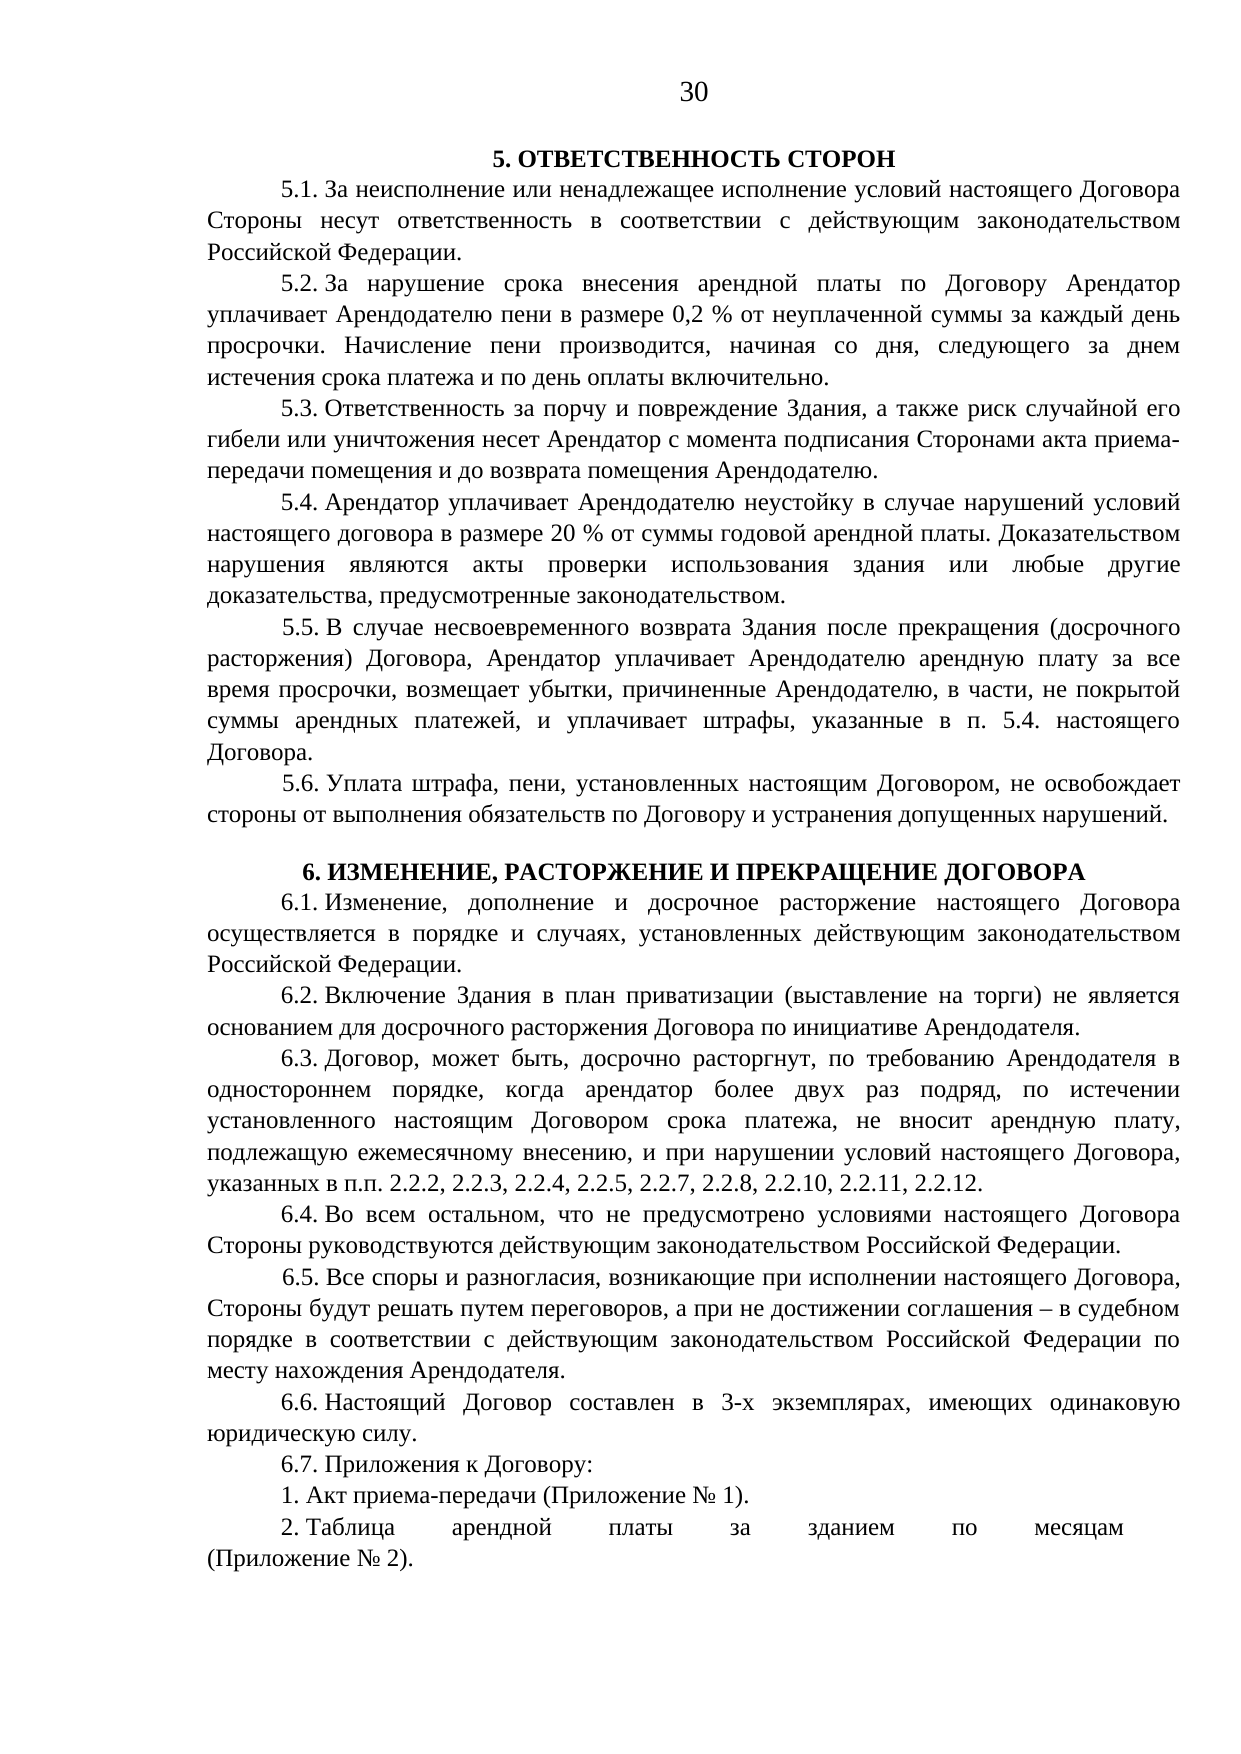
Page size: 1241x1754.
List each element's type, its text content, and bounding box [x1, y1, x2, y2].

text 6. ИЗМЕНЕНИЕ, РАСТОРЖЕНИЕ И ПРЕКРАЩЕНИЕ ДОГОВОРА [207, 860, 1181, 885]
text 2. Таблица арендной платы за зданием по месяцам (Приложение № 2). [207, 1510, 1181, 1573]
text 6.5. Все споры и разногласия, возникающие при исполнении настоящего Договора, Стороны будут решать путем переговоров, а при не достижении соглашения – в судебном порядке в соответствии с действующим законодательством Российской Федерации по месту нахождения Арендодателя. [207, 1260, 1181, 1385]
text 5.5. В случае несвоевременного возврата Здания после прекращения (досрочного расторжения) Договора, Арендатор уплачивает Арендодателю арендную плату за все время просрочки, возмещает убытки, причиненные Арендодателю, в части, не покрытой суммы арендных платежей, и уплачивает штрафы, указанные в п. 5.4. настоящего Договора. [207, 610, 1181, 766]
text 6.7. Приложения к Договору: [207, 1448, 1181, 1479]
text 6.2. Включение Здания в план приватизации (выставление на торги) не является основанием для досрочного расторжения Договора по инициативе Арендодателя. [207, 979, 1181, 1041]
text 5. ОТВЕТСТВЕННОСТЬ СТОРОН [207, 148, 1181, 173]
text 5.3. Ответственность за порчу и повреждение Здания, а также риск случайной его гибели или уничтожения несет Арендатор с момента подписания Сторонами акта приема-передачи помещения и до возврата помещения Арендодателю. [207, 391, 1181, 485]
text 5.2. За нарушение срока внесения арендной платы по Договору Арендатор уплачивает Арендодателю пени в размере 0,2 % от неуплаченной суммы за каждый день просрочки. Начисление пени производится, начиная со дня, следующего за днем истечения срока платежа и по день оплаты включительно. [207, 266, 1181, 391]
text 6.4. Во всем остальном, что не предусмотрено условиями настоящего Договора Стороны руководствуются действующим законодательством Российской Федерации. [207, 1198, 1181, 1260]
text 5.4. Арендатор уплачивает Арендодателю неустойку в случае нарушений условий настоящего договора в размере 20 % от суммы годовой арендной платы. Доказательством нарушения являются акты проверки использования здания или любые другие доказательства, предусмотренные законодательством. [207, 485, 1181, 610]
text 5.6. Уплата штрафа, пени, установленных настоящим Договором, не освобождает стороны от выполнения обязательств по Договору и устранения допущенных нарушений. [207, 766, 1181, 829]
text 6.3. Договор, может быть, досрочно расторгнут, по требованию Арендодателя в одностороннем порядке, когда арендатор более двух раз подряд, по истечении установленного настоящим Договором срока платежа, не вносит арендную плату, подлежащую ежемесячному внесению, и при нарушении условий настоящего Договора, указанных в п.п. 2.2.2, 2.2.3, 2.2.4, 2.2.5, 2.2.7, 2.2.8, 2.2.10, 2.2.11, 2.2.12. [207, 1041, 1181, 1198]
text 1. Акт приема-передачи (Приложение № 1). [207, 1479, 1181, 1510]
text 5.1. За неисполнение или ненадлежащее исполнение условий настоящего Договора Стороны несут ответственность в соответствии с действующим законодательством Российской Федерации. [207, 173, 1181, 266]
text 6.1. Изменение, дополнение и досрочное расторжение настоящего Договора осуществляется в порядке и случаях, установленных действующим законодательством Российской Федерации. [207, 885, 1181, 979]
text 6.6. Настоящий Договор составлен в 3-х экземплярах, имеющих одинаковую юридическую силу. [207, 1385, 1181, 1448]
